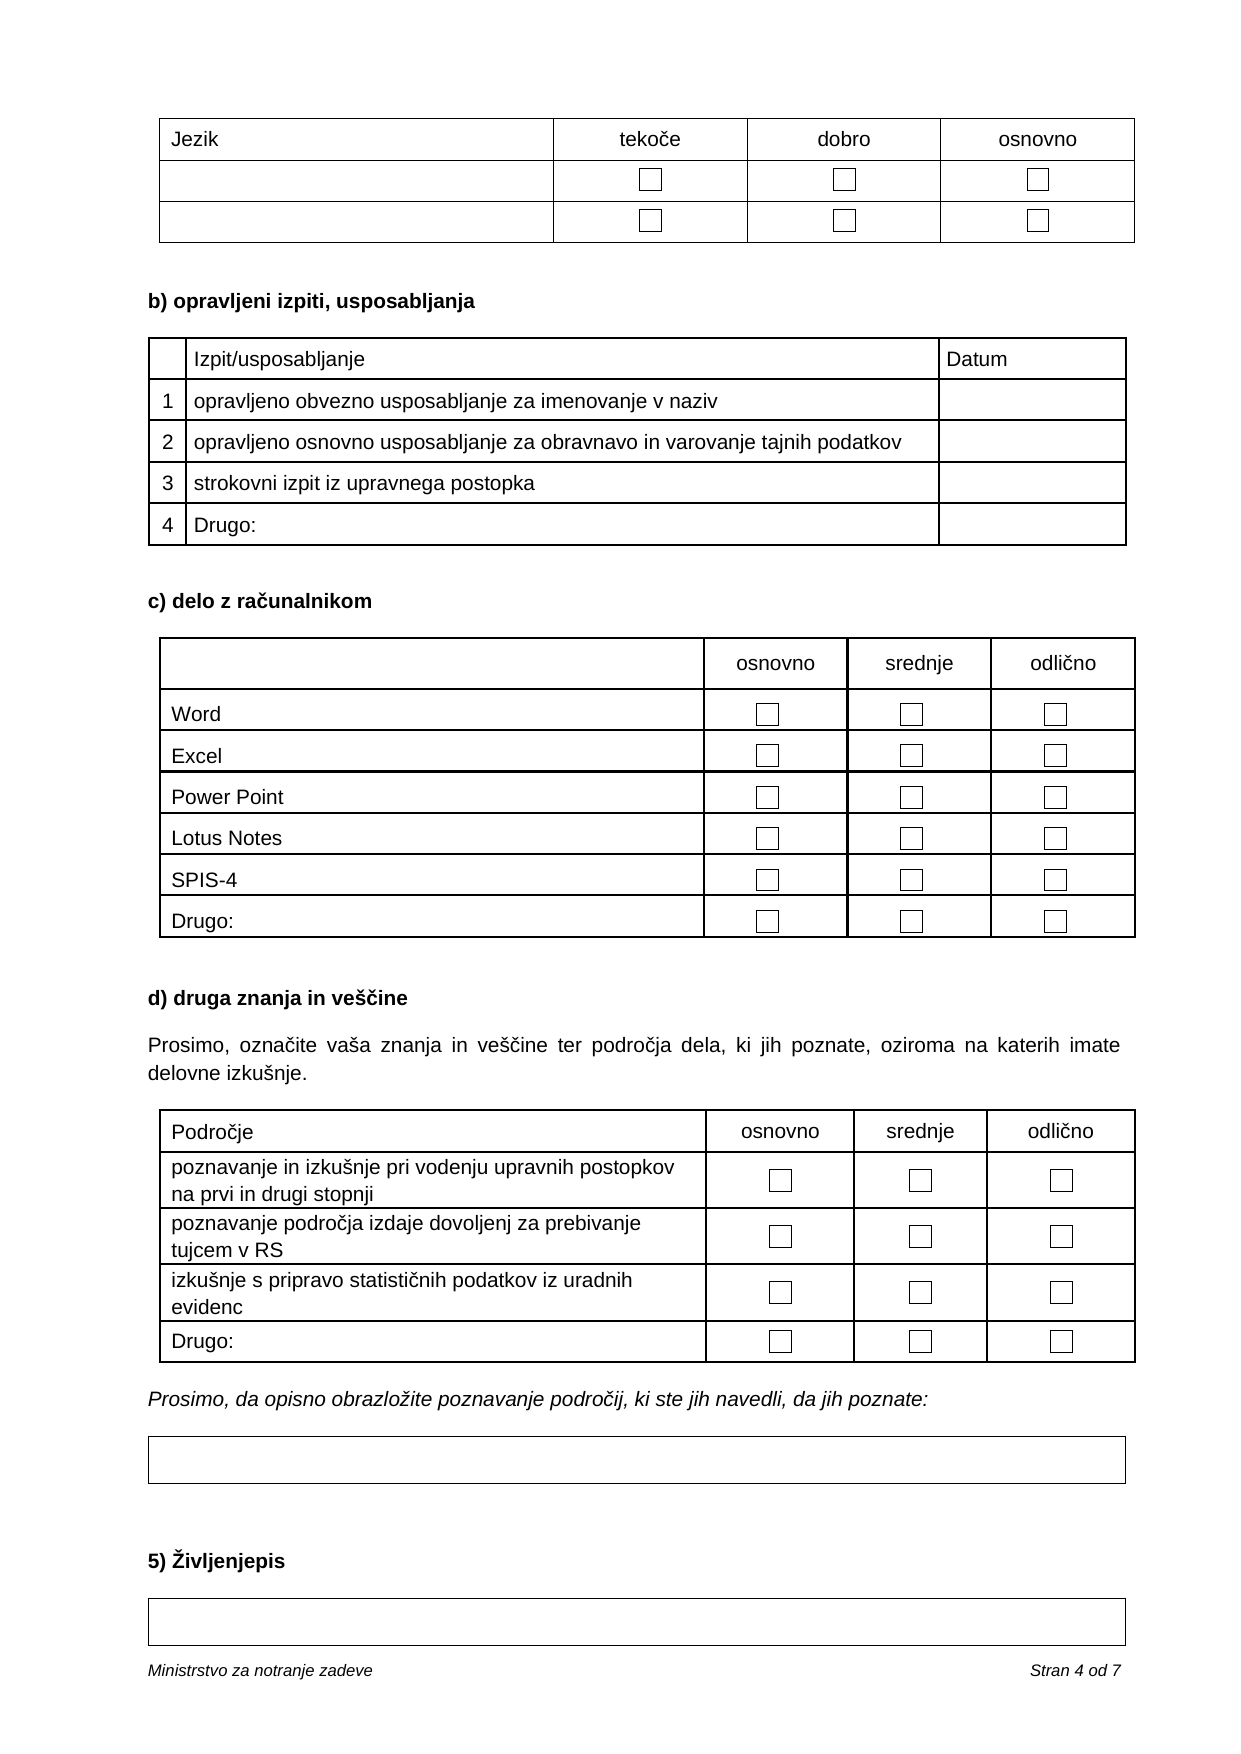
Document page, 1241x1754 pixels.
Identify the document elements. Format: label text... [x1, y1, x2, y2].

table_cell [849, 690, 990, 729]
table_cell [160, 161, 553, 201]
table_header osnovno [705, 639, 846, 688]
table_cell [940, 421, 1125, 461]
table_cell [705, 814, 846, 853]
table_cell [705, 731, 846, 770]
table_header osnovno [941, 119, 1134, 159]
table_cell [160, 202, 553, 242]
table_cell opravljeno osnovno usposabljanje za obravnavo in varovanje tajnih podatkov [187, 421, 938, 461]
table_cell [748, 202, 940, 242]
table_cell [992, 773, 1134, 812]
table_header srednje [855, 1111, 986, 1151]
table_cell opravljeno obvezno usposabljanje za imenovanje v naziv [187, 380, 938, 419]
text Prosimo, da opisno obrazložite poznavanje področij, ki ste jih navedli, da jih poznate: [148, 1384, 1122, 1412]
table_header osnovno [707, 1111, 853, 1151]
table_cell Power Point [161, 773, 703, 812]
table_header srednje [849, 639, 990, 688]
table_header tekoče [554, 119, 747, 159]
table_cell [849, 855, 990, 894]
table_cell [855, 1153, 986, 1207]
table_cell [705, 855, 846, 894]
text d) druga znanja in veščine [148, 986, 1122, 1010]
table_cell [705, 690, 846, 729]
table_cell Drugo: [187, 504, 938, 543]
table_header [150, 339, 185, 378]
table_cell poznavanje področja izdaje dovoljenj za prebivanje tujcem v RS [161, 1209, 705, 1263]
table_header Datum [940, 339, 1125, 378]
table_cell 4 [150, 504, 185, 543]
table_cell [988, 1322, 1134, 1361]
table_cell [705, 896, 846, 936]
table_cell [941, 202, 1134, 242]
text c) delo z računalnikom [148, 589, 1122, 613]
table_cell [707, 1322, 853, 1361]
table_header [149, 1599, 1125, 1645]
table_cell [940, 504, 1125, 543]
table_cell 3 [150, 463, 185, 502]
table_cell [554, 202, 747, 242]
table_cell [707, 1209, 853, 1263]
table_cell [748, 161, 940, 201]
text Prosimo, označite vaša znanja in veščine ter področja dela, ki jih poznate, oziroma na katerih imate delovne izkušnje. [148, 1031, 1122, 1085]
table_header Jezik [160, 119, 553, 159]
table_cell Word [161, 690, 703, 729]
table_cell izkušnje s pripravo statističnih podatkov iz uradnih evidenc [161, 1265, 705, 1319]
table_cell [707, 1153, 853, 1207]
table_cell [941, 161, 1134, 201]
table_cell [988, 1153, 1134, 1207]
table_cell [855, 1322, 986, 1361]
table_header odlično [992, 639, 1134, 688]
table_cell [988, 1265, 1134, 1319]
text 5) Življenjepis [148, 1548, 1122, 1572]
table_cell SPIS-4 [161, 855, 703, 894]
table_header dobro [748, 119, 940, 159]
table_cell [855, 1209, 986, 1263]
table_header Izpit/usposabljanje [187, 339, 938, 378]
table_cell [992, 896, 1134, 936]
table_cell 1 [150, 380, 185, 419]
table_cell [849, 896, 990, 936]
table_cell [940, 463, 1125, 502]
table_cell Drugo: [161, 1322, 705, 1361]
table_cell [988, 1209, 1134, 1263]
table_cell [940, 380, 1125, 419]
table_cell Lotus Notes [161, 814, 703, 853]
table_header [161, 639, 703, 688]
table_header Področje [161, 1111, 705, 1151]
table_cell [554, 161, 747, 201]
table_header odlično [988, 1111, 1134, 1151]
table_header [149, 1437, 1125, 1483]
table_cell [992, 855, 1134, 894]
table_cell Excel [161, 731, 703, 770]
table_cell [992, 731, 1134, 770]
table_cell strokovni izpit iz upravnega postopka [187, 463, 938, 502]
table_cell [705, 773, 846, 812]
table_cell 2 [150, 421, 185, 461]
table_cell poznavanje in izkušnje pri vodenju upravnih postopkov na prvi in drugi stopnji [161, 1153, 705, 1207]
table_cell [992, 814, 1134, 853]
table_cell [707, 1265, 853, 1319]
text b) opravljeni izpiti, usposabljanja [148, 289, 1122, 313]
table_cell [849, 731, 990, 770]
table_cell Drugo: [161, 896, 703, 936]
table_cell [849, 773, 990, 812]
table_cell [992, 690, 1134, 729]
table_cell [855, 1265, 986, 1319]
table_cell [849, 814, 990, 853]
